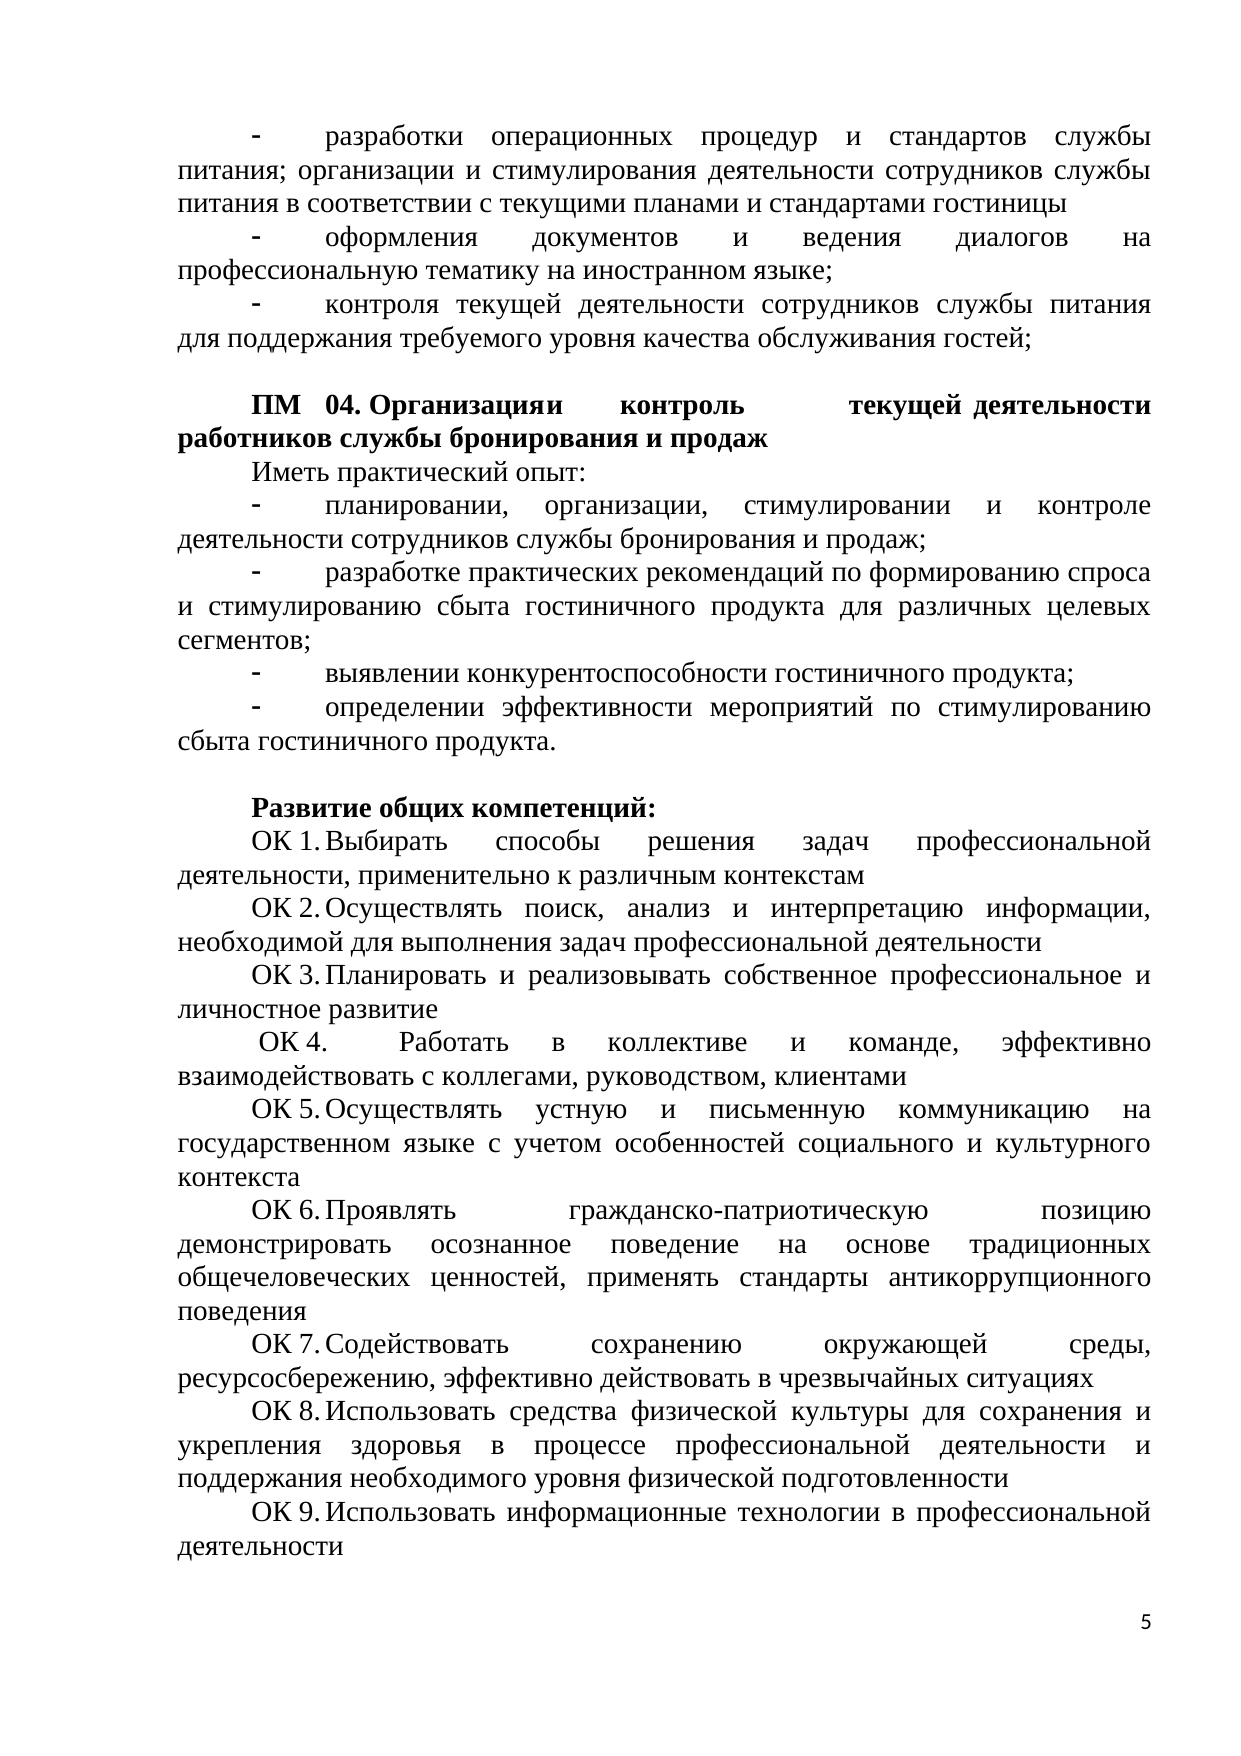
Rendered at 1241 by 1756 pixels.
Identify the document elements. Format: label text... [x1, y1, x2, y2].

text ОК 6. Проявлять гражданско-патриотическую позицию демонстрировать осознанное поведение на основе традиционных общечеловеческих ценностей, применять стандарты антикоррупционного поведения [177, 1192, 1152, 1326]
list контроля текущей деятельности сотрудников службы питания для поддержания требуемого уровня качества обслуживания гостей; [177, 286, 1152, 353]
list выявлении конкурентоспособности гостиничного продукта; [177, 655, 1152, 689]
text ОК 8. Использовать средства физической культуры для сохранения и укрепления здоровья в процессе профессиональной деятельности и поддержания необходимого уровня физической подготовленности [177, 1393, 1152, 1494]
text ОК 4. Работать в коллективе и команде, эффективно взаимодействовать с коллегами, руководством, клиентами [177, 1024, 1152, 1092]
text ПМ 04. Организация и контроль текущей деятельности работников службы бронирования и продаж [177, 387, 1152, 454]
text Развитие общих компетенций: [177, 790, 1152, 823]
list определении эффективности мероприятий по стимулированию сбыта гостиничного продукта. [177, 689, 1152, 756]
text ОК 3. Планировать и реализовывать собственное профессиональное и личностное развитие [177, 957, 1152, 1024]
text ОК 2. Осуществлять поиск, анализ и интерпретацию информации, необходимой для выполнения задач профессиональной деятельности [177, 890, 1152, 957]
list планировании, организации, стимулировании и контроле деятельности сотрудников службы бронирования и продаж; [177, 487, 1152, 554]
text ОК 9. Использовать информационные технологии в профессиональной деятельности [177, 1494, 1152, 1561]
list разработке практических рекомендаций по формированию спроса и стимулированию сбыта гостиничного продукта для различных целевых сегментов; [177, 554, 1152, 655]
text Иметь практический опыт: [177, 454, 1152, 487]
text ОК 1. Выбирать способы решения задач профессиональной деятельности, применительно к различным контекстам [177, 823, 1152, 890]
list разработки операционных процедур и стандартов службы питания; организации и стимулирования деятельности сотрудников службы питания в соответствии с текущими планами и стандартами гостиницы [177, 118, 1152, 219]
list оформления документов и ведения диалогов на профессиональную тематику на иностранном языке; [177, 219, 1152, 286]
text ОК 5. Осуществлять устную и письменную коммуникацию на государственном языке с учетом особенностей социального и культурного контекста [177, 1092, 1152, 1192]
text ОК 7. Содействовать сохранению окружающей среды, ресурсосбережению, эффективно действовать в чрезвычайных ситуациях [177, 1326, 1152, 1393]
